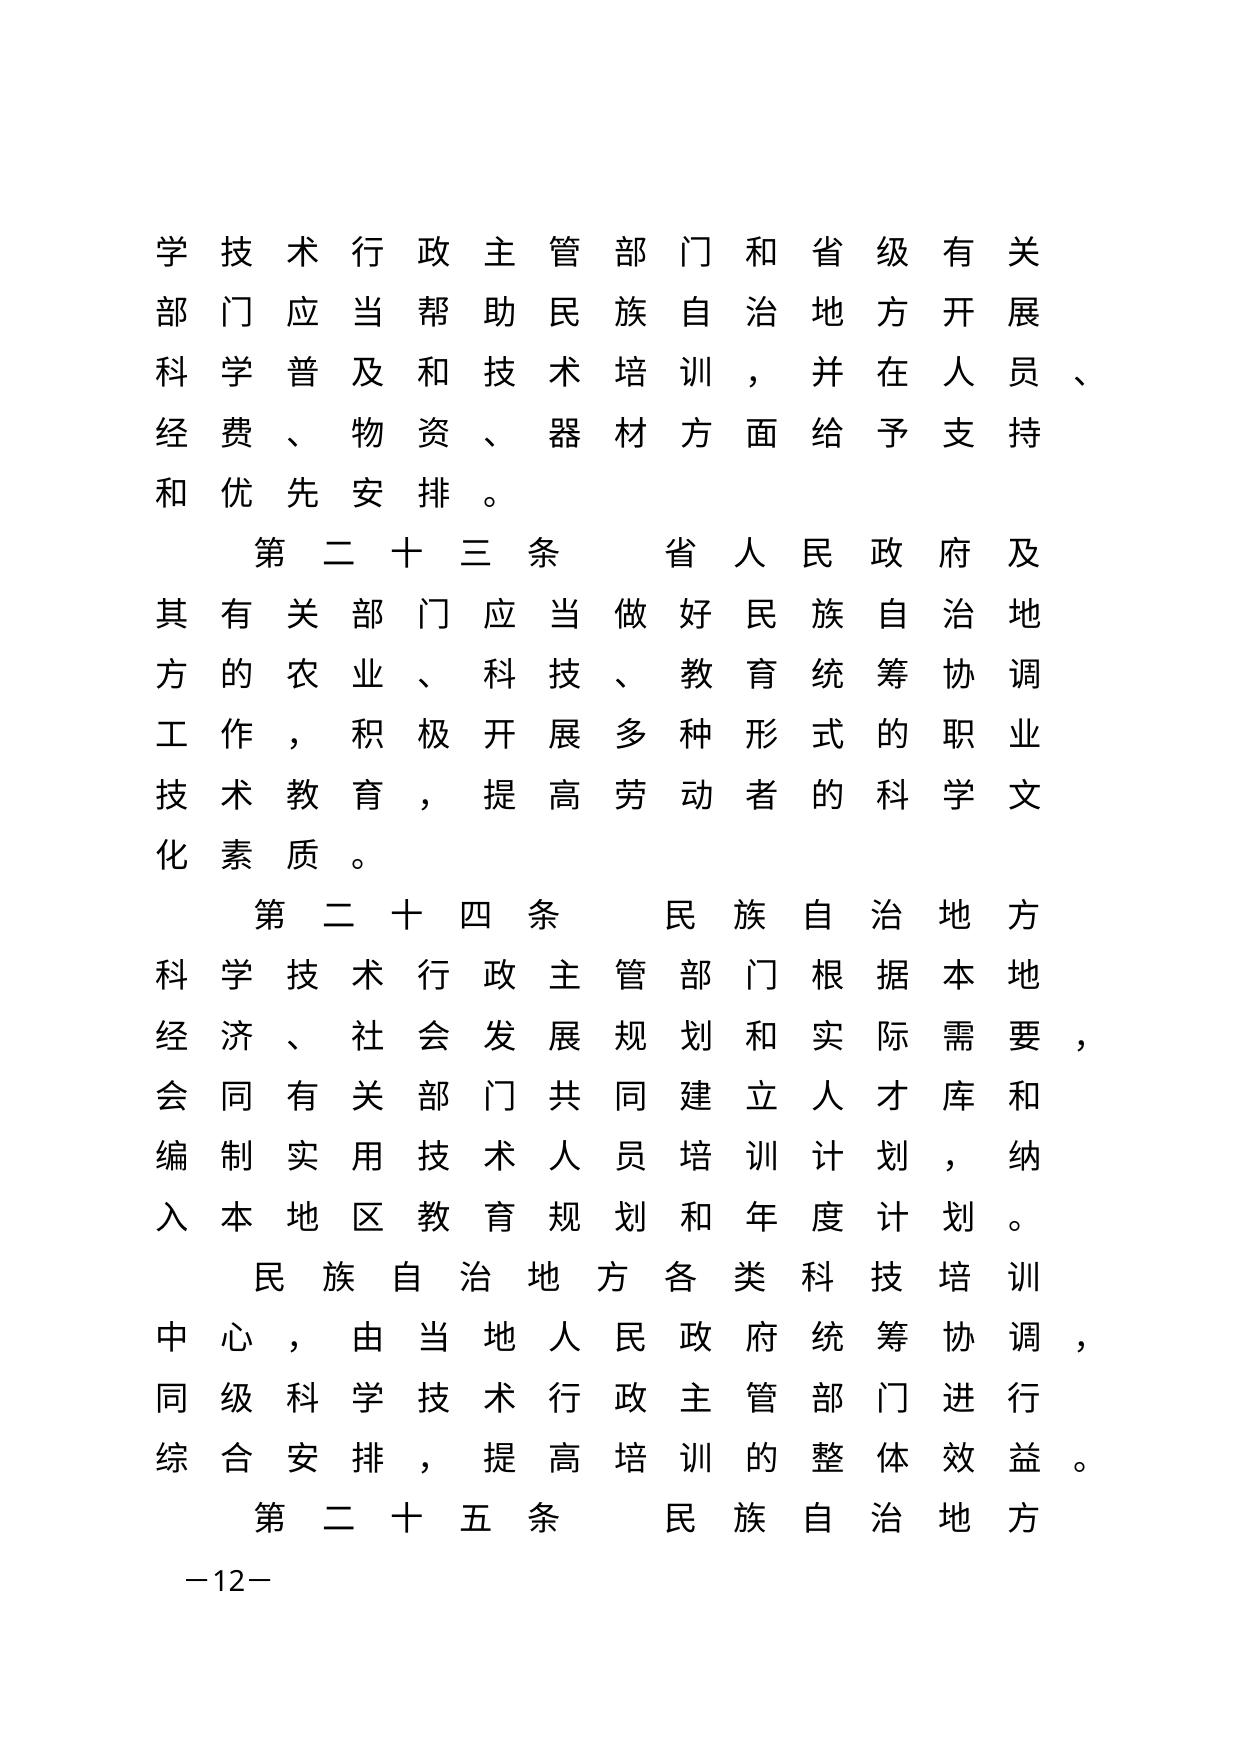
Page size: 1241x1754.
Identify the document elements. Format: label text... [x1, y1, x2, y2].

text 第二十二条 省人民政府科学技术行政主管部门和省级有关部门应当帮助民族自治地方开展科学普及和技术培训，并在人员、经费、物资、器材方面给予支持和优先安排。 [155, 219, 1073, 521]
text 第二十四条 民族自治地方科学技术行政主管部门根据本地经济、社会发展规划和实际需要，会同有关部门共同建立人才库和编制实用技术人员培训计划，纳入本地区教育规划和年度计划。 [155, 883, 1073, 1245]
text 第二十三条 省人民政府及其有关部门应当做好民族自治地方的农业、科技、教育统筹协调工作，积极开展多种形式的职业技术教育，提高劳动者的科学文化素质。 [155, 521, 1073, 883]
text 第二十五条 民族自治地方科学技术行政主管部门和有关部门应当利用广播、电视、民族传统节日、街头宣传等多种形式，广泛传播先进实用技术。 [155, 1486, 1073, 1546]
text 民族自治地方各类科技培训中心，由当地人民政府统筹协调，同级科学技术行政主管部门进行综合安排，提高培训的整体效益。 [155, 1245, 1073, 1486]
